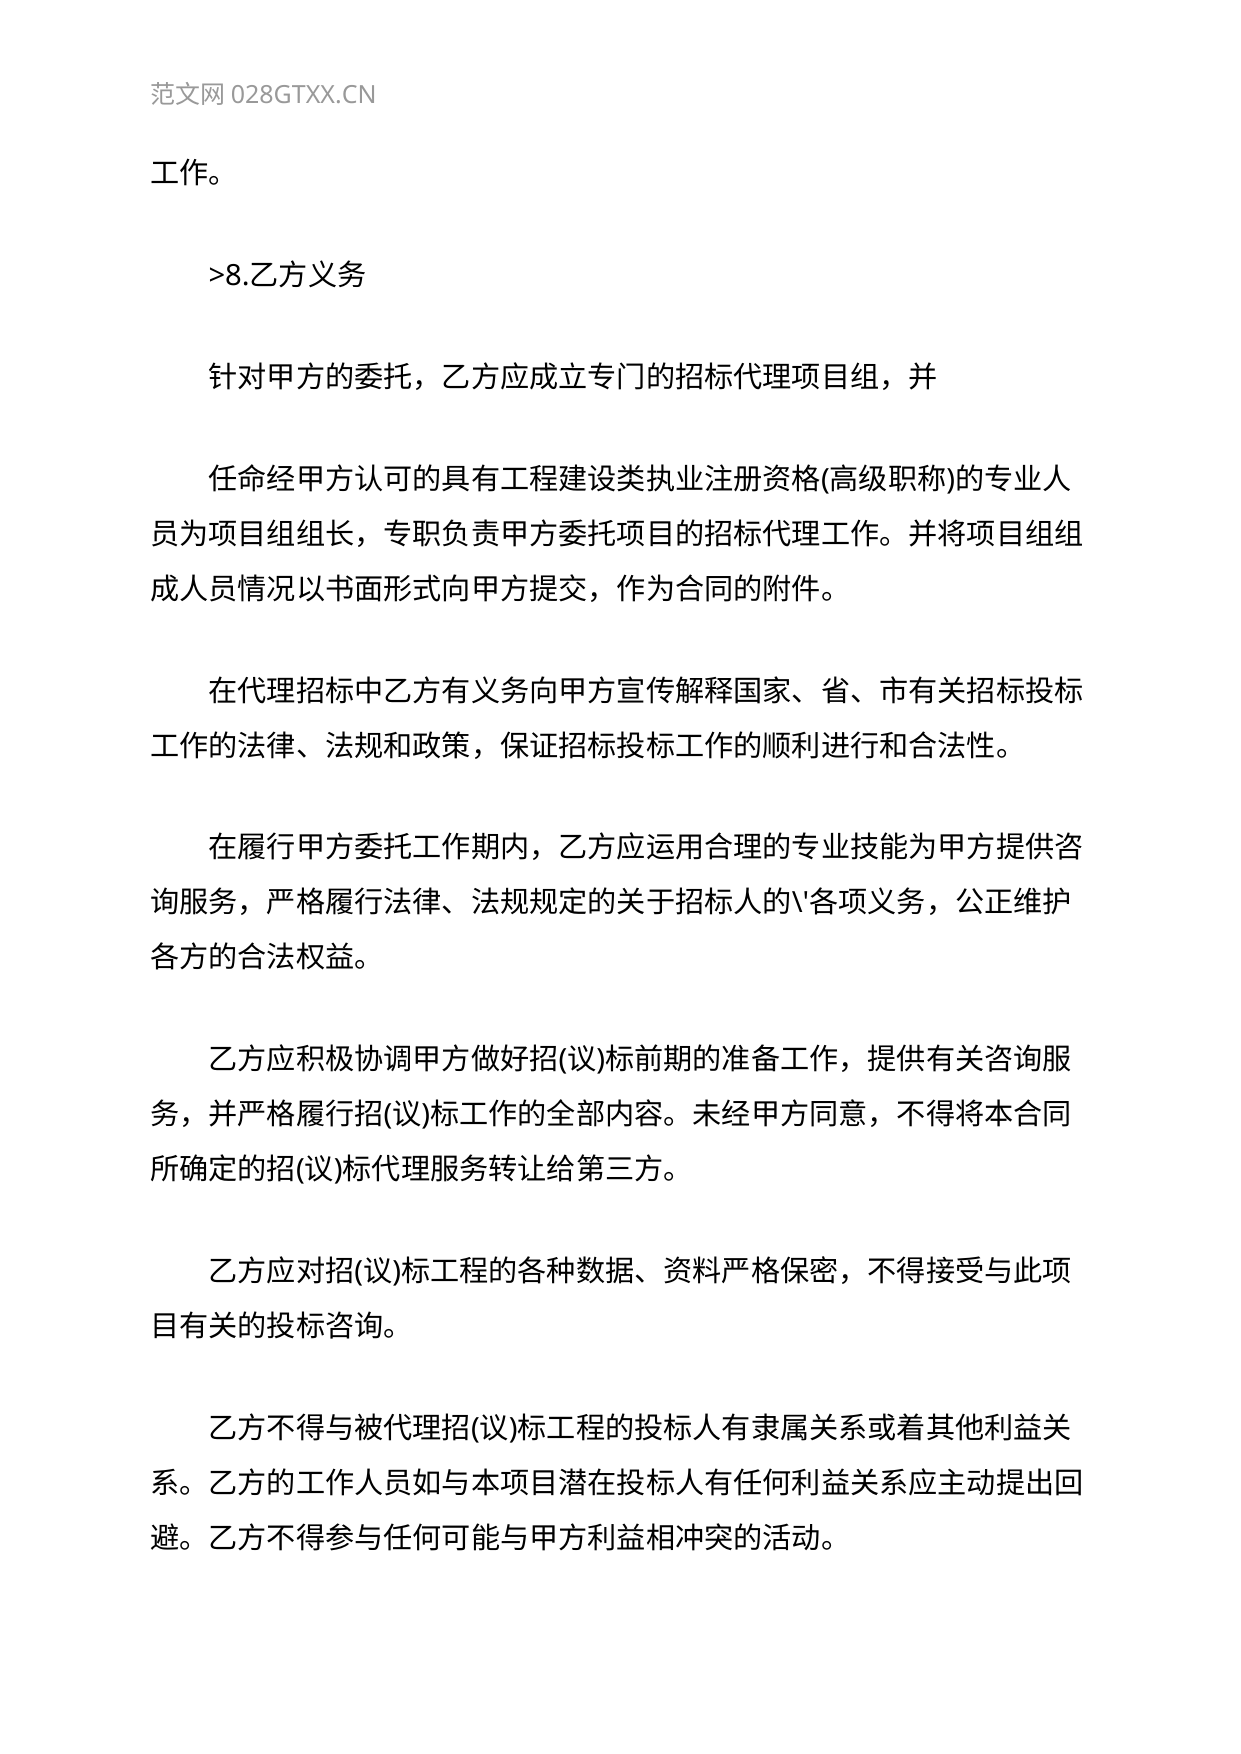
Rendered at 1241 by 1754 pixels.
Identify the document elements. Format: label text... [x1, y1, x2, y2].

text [150, 150, 1090, 192]
text 乙方应积极协调甲方做好招(议)标前期的准备工作，提供有关咨询服务，并严格履行招(议)标工作的全部内容。未经甲方同意，不得将本合同所确定的招(议)标代理服务转让给第三方。 [150, 1036, 1090, 1188]
text >8.乙方义务 [150, 252, 1090, 294]
text 在代理招标中乙方有义务向甲方宣传解释国家、省、市有关招标投标工作的法律、法规和政策，保证招标投标工作的顺利进行和合法性。 [150, 667, 1090, 764]
text 任命经甲方认可的具有工程建设类执业注册资格(高级职称)的专业人员为项目组组长，专职负责甲方委托项目的招标代理工作。并将项目组组成人员情况以书面形式向甲方提交，作为合同的附件。 [150, 456, 1090, 608]
text 乙方应对招(议)标工程的各种数据、资料严格保密，不得接受与此项目有关的投标咨询。 [150, 1247, 1090, 1345]
text 针对甲方的委托，乙方应成立专门的招标代理项目组，并 [150, 354, 1090, 396]
text 在履行甲方委托工作期内，乙方应运用合理的专业技能为甲方提供咨询服务，严格履行法律、法规规定的关于招标人的\'各项义务，公正维护各方的合法权益。 [150, 824, 1090, 976]
text 乙方不得与被代理招(议)标工程的投标人有隶属关系或着其他利益关系。乙方的工作人员如与本项目潜在投标人有任何利益关系应主动提出回避。乙方不得参与任何可能与甲方利益相冲突的活动。 [150, 1404, 1090, 1556]
